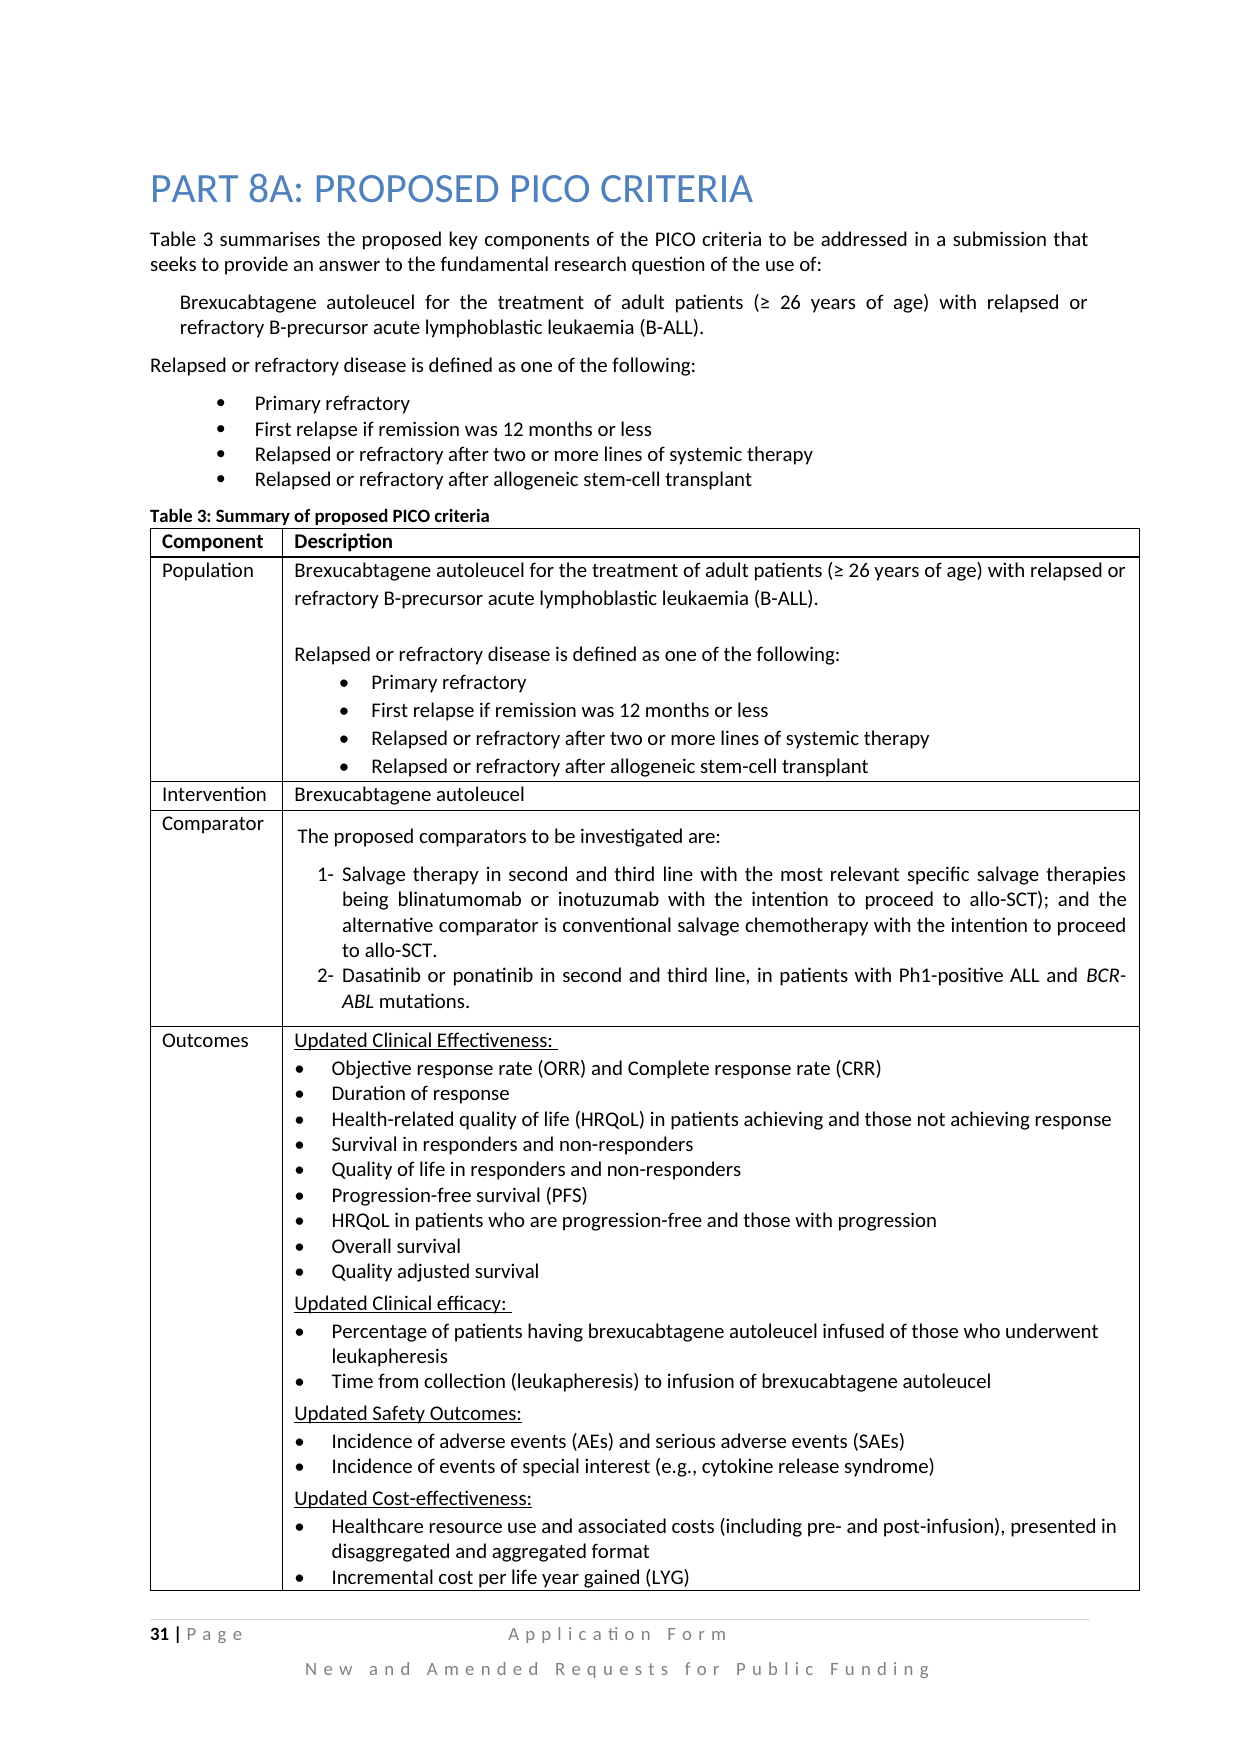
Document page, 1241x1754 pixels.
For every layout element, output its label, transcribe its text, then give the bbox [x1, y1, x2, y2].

text Relapsed or refractory disease is defined as one of the following: [150, 352, 1090, 378]
table_cell Intervention [151, 782, 282, 809]
table_header Description [283, 529, 1139, 556]
text Table 3 summarises the proposed key components of the PICO criteria to be addressed in a submission that seeks to provide an answer to the fundamental research question of the use of: [150, 226, 1090, 277]
table_cell Brexucabtagene autoleucel [283, 782, 1139, 809]
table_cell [283, 1027, 1139, 1589]
list Relapsed or refractory after allogeneic stem-cell transplant [217, 467, 1090, 492]
list Relapsed or refractory after two or more lines of systemic therapy [217, 441, 1090, 467]
table_cell Comparator [151, 811, 282, 1026]
subtitle PART 8A: PROPOSED PICO CRITERIA [150, 162, 1090, 213]
table_cell Brexucabtagene autoleucel for the treatment of adult patients (≥ 26 years of age) with relapsed or refractory B-precursor acute lymphoblastic leukaemia (B-ALL). Relapsed or refractory disease is defined as one of the following: • Primary refractory • First relapse if remission was 12 months or less • Relapsed or refractory after two or more lines of systemic therapy • Relapsed or refractory after allogeneic stem-cell transplant [283, 558, 1139, 781]
list First relapse if remission was 12 months or less [217, 416, 1090, 441]
table_cell The proposed comparators to be investigated are: Salvage therapy in second and third line with the most relevant specific salvage therapies being blinatumomab or inotuzumab with the intention to proceed to allo-SCT); and the alternative comparator is conventional salvage chemotherapy with the intention to proceed to allo-SCT. Dasatinib or ponatinib in second and third line, in patients with Ph1-positive ALL and BCR-ABL mutations. [283, 811, 1139, 1026]
table_cell Outcomes [151, 1027, 282, 1589]
table_header Component [151, 529, 282, 556]
list Primary refractory [217, 390, 1090, 416]
text Table 3: Summary of proposed PICO criteria [150, 504, 1090, 527]
text Brexucabtagene autoleucel for the treatment of adult patients (≥ 26 years of age) with relapsed or refractory B-precursor acute lymphoblastic leukaemia (B-ALL). [179, 289, 1090, 340]
table_cell Population [151, 558, 282, 781]
